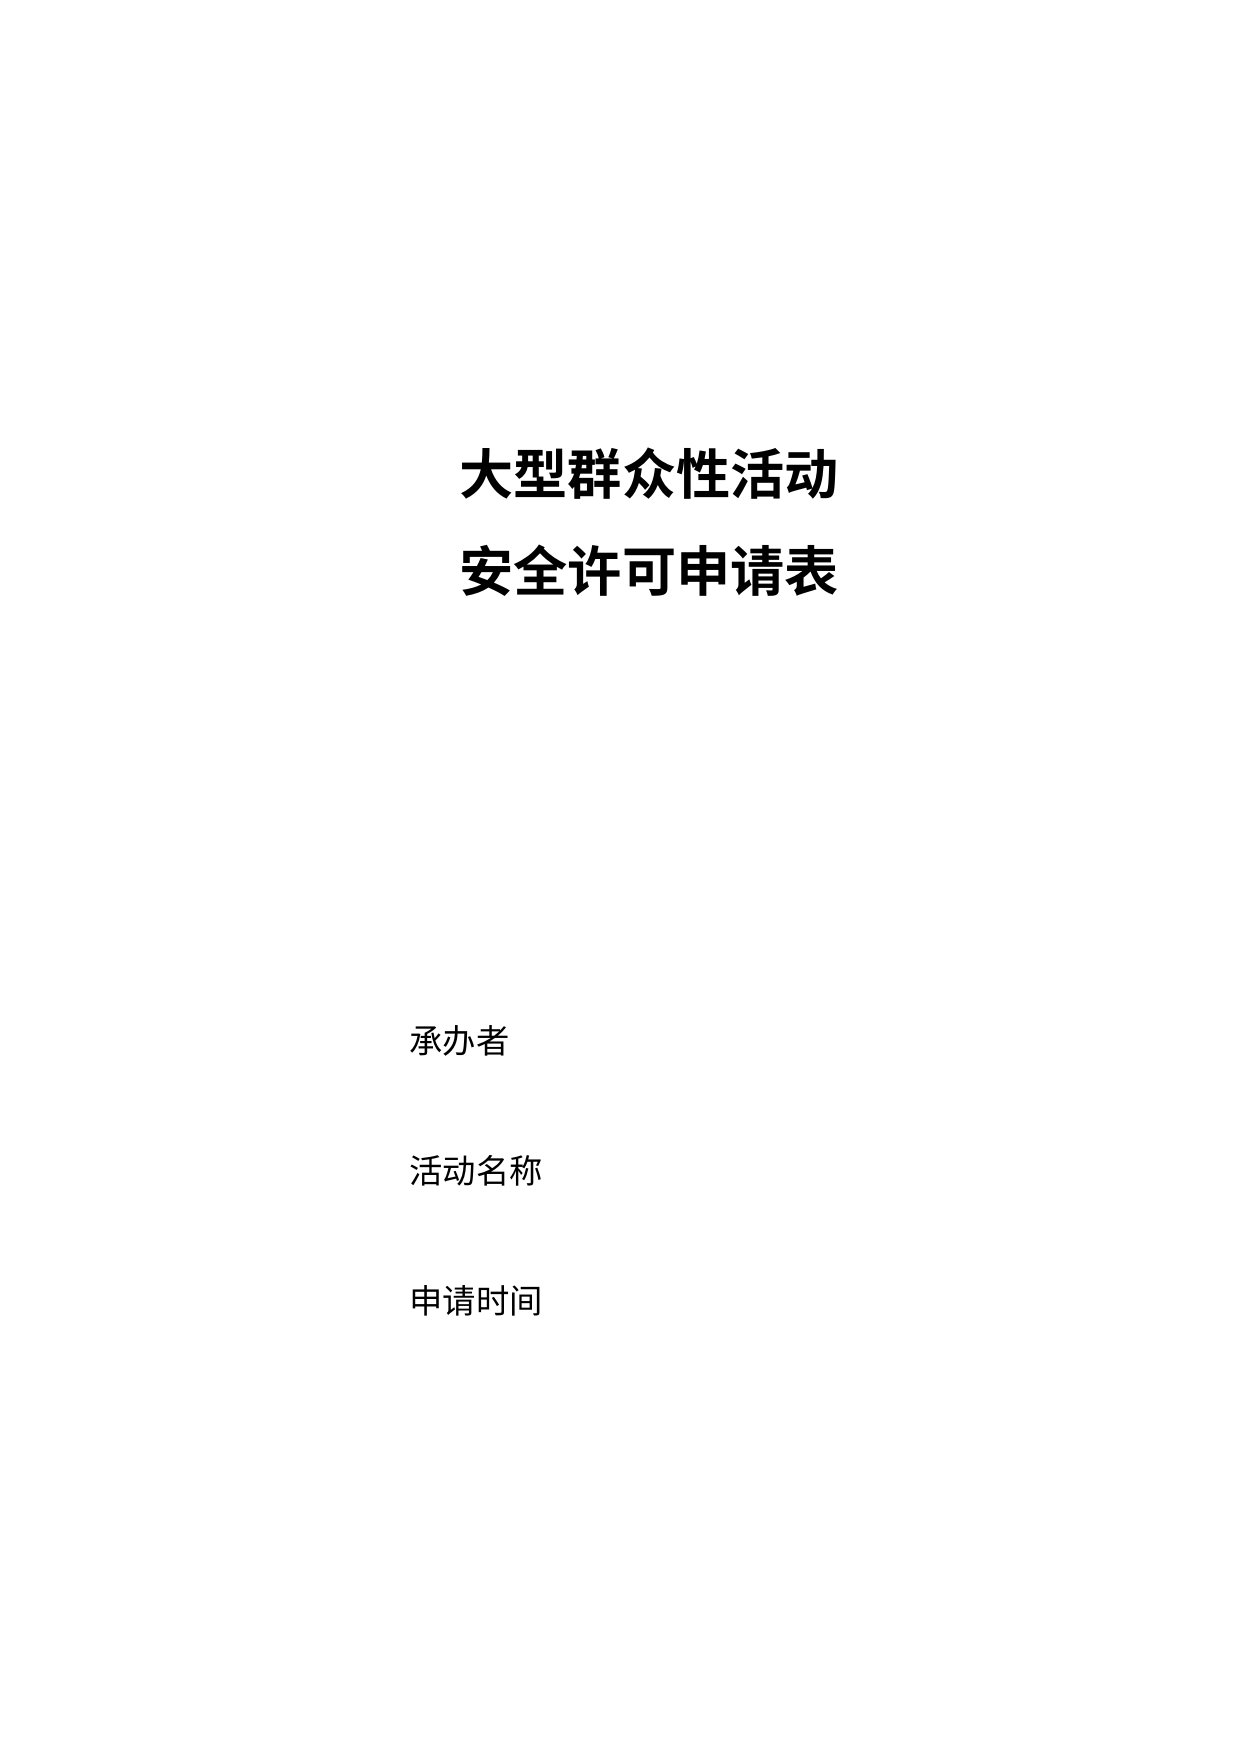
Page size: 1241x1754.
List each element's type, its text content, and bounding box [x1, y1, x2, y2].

text 大型群众性活动 [187, 422, 1053, 519]
text 承办者 [187, 1007, 1053, 1072]
text 活动名称 [187, 1137, 1053, 1202]
text 安全许可申请表 [187, 519, 1053, 617]
text 申请时间 [187, 1267, 1053, 1332]
